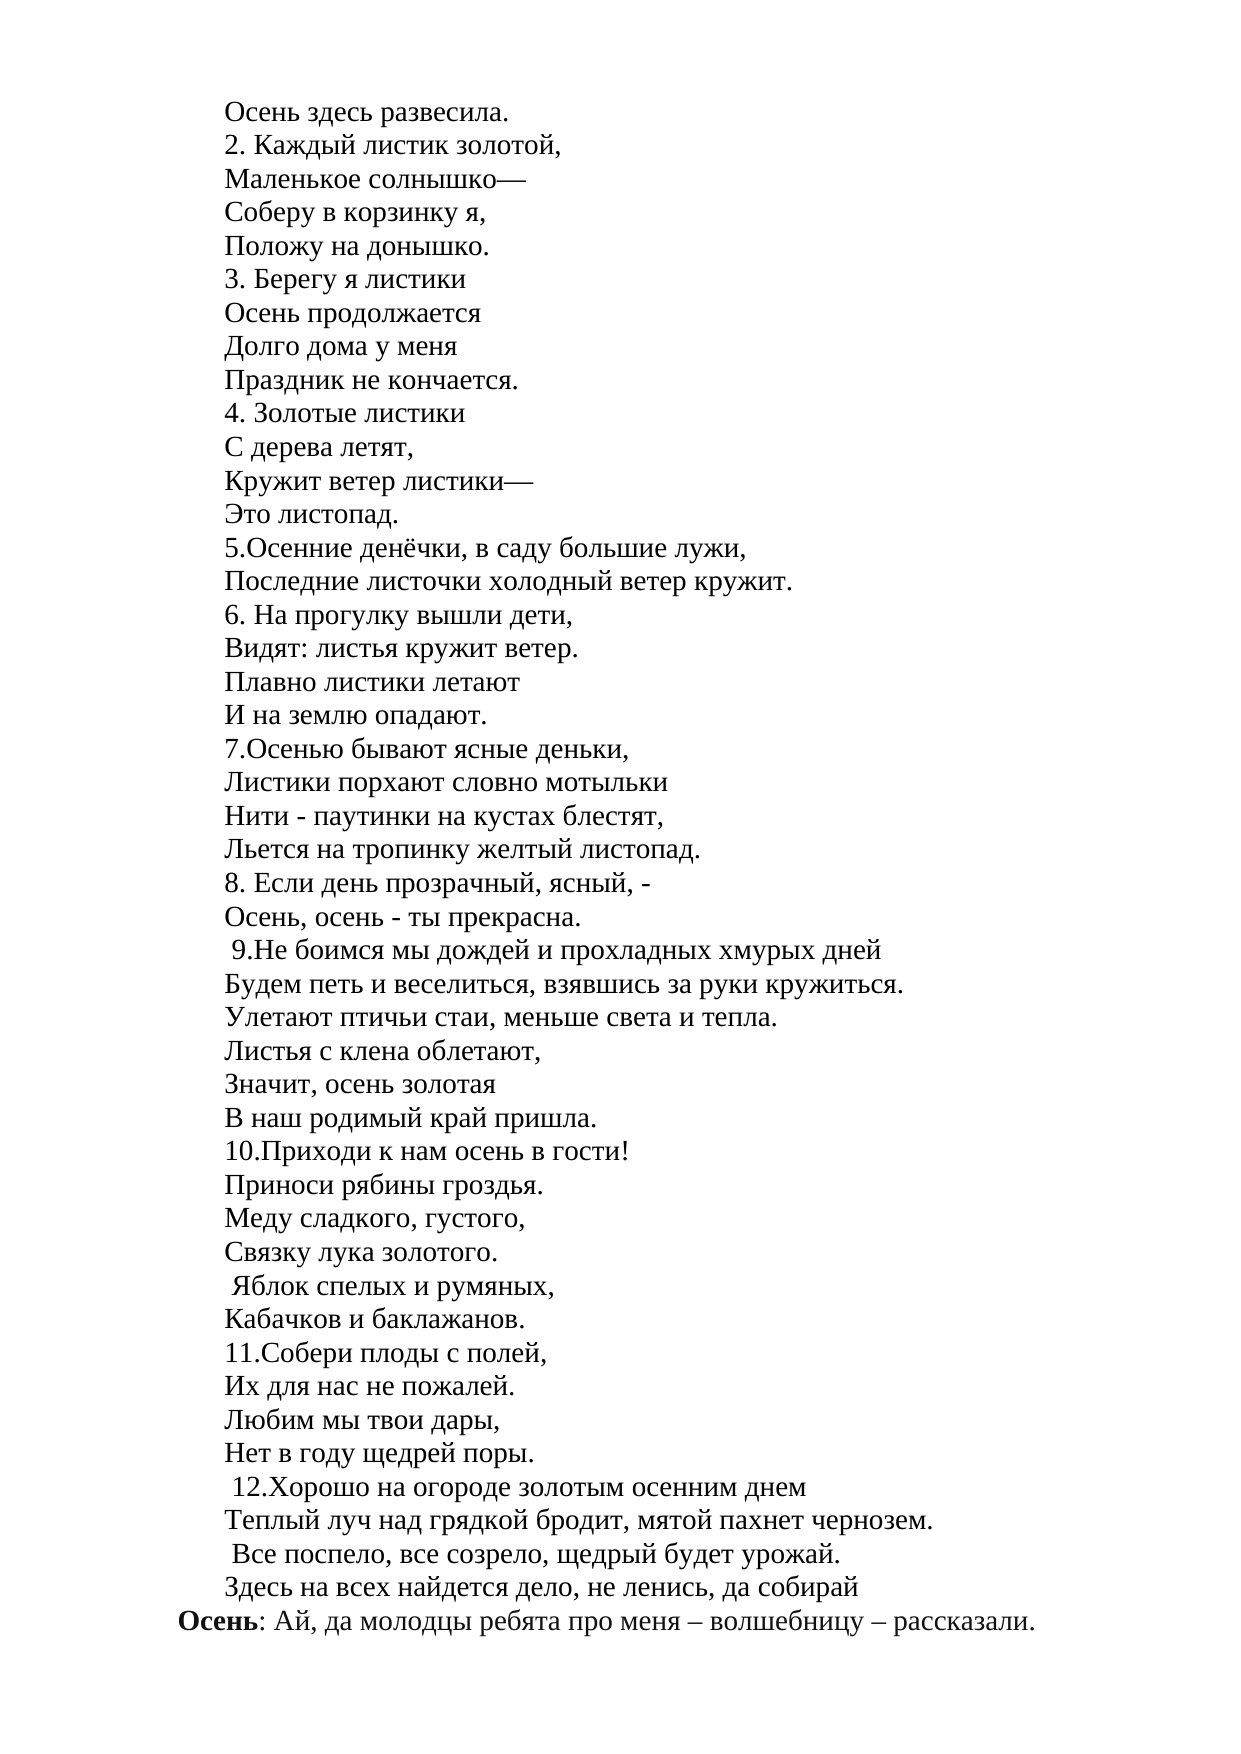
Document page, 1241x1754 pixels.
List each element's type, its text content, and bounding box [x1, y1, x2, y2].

text И на землю опадают. [177, 697, 1152, 731]
text Кружит ветер листики— [177, 463, 1152, 496]
text Все поспело, все созрело, щедрый будет урожай. [177, 1536, 1152, 1569]
text Меду сладкого, густого, [177, 1201, 1152, 1234]
text Кабачков и баклажанов. [177, 1301, 1152, 1335]
text Листики порхают словно мотыльки [177, 764, 1152, 798]
text Значит, осень золотая [177, 1066, 1152, 1100]
text 9.Не боимся мы дождей и прохладных хмурых дней [177, 932, 1152, 966]
text Листья с клена облетают, [177, 1033, 1152, 1066]
text Маленькое солнышко— [177, 161, 1152, 194]
text 11.Собери плоды с полей, [177, 1335, 1152, 1368]
text Осень здесь развесила. [177, 94, 1152, 127]
text 3. Берегу я листики [177, 261, 1152, 295]
text 4. Золотые листики [177, 396, 1152, 429]
text Любим мы твои дары, [177, 1402, 1152, 1435]
text Видят: листья кружит ветер. [177, 630, 1152, 664]
text Осень продолжается [177, 295, 1152, 328]
text Здесь на всех найдется дело, не ленись, да собирай [177, 1569, 1152, 1603]
text 7.Осенью бывают ясные деньки, [177, 731, 1152, 764]
text Приноси рябины гроздья. [177, 1167, 1152, 1201]
text Положу на донышко. [177, 228, 1152, 261]
text 12.Хорошо на огороде золотым осенним днем [177, 1469, 1152, 1502]
text Связку лука золотого. [177, 1234, 1152, 1268]
text Теплый луч над грядкой бродит, мятой пахнет чернозем. [177, 1502, 1152, 1536]
text В наш родимый край пришла. [177, 1100, 1152, 1133]
text Нет в году щедрей поры. [177, 1435, 1152, 1469]
text Соберу в корзинку я, [177, 194, 1152, 228]
text 5.Осенние денёчки, в саду большие лужи, [177, 530, 1152, 563]
text Их для нас не пожалей. [177, 1368, 1152, 1402]
text 10.Приходи к нам осень в гости! [177, 1133, 1152, 1167]
text Последние листочки холодный ветер кружит. [177, 563, 1152, 597]
text С дерева летят, [177, 429, 1152, 463]
text 6. На прогулку вышли дети, [177, 597, 1152, 630]
text Долго дома у меня [177, 328, 1152, 362]
text Плавно листики летают [177, 664, 1152, 697]
text Нити - паутинки на кустах блестят, [177, 798, 1152, 832]
text Это листопад. [177, 496, 1152, 530]
text Яблок спелых и румяных, [177, 1268, 1152, 1301]
text Праздник не кончается. [177, 362, 1152, 396]
text Льется на тропинку желтый листопад. [177, 832, 1152, 865]
text Улетают птичьи стаи, меньше света и тепла. [177, 999, 1152, 1033]
text Осень: Ай, да молодцы ребята про меня – волшебницу – рассказали. [177, 1603, 1152, 1637]
text Осень, осень - ты прекрасна. [177, 899, 1152, 932]
text 2. Каждый листик золотой, [177, 127, 1152, 161]
text 8. Если день прозрачный, ясный, - [177, 865, 1152, 899]
text Будем петь и веселиться, взявшись за руки кружиться. [177, 966, 1152, 999]
